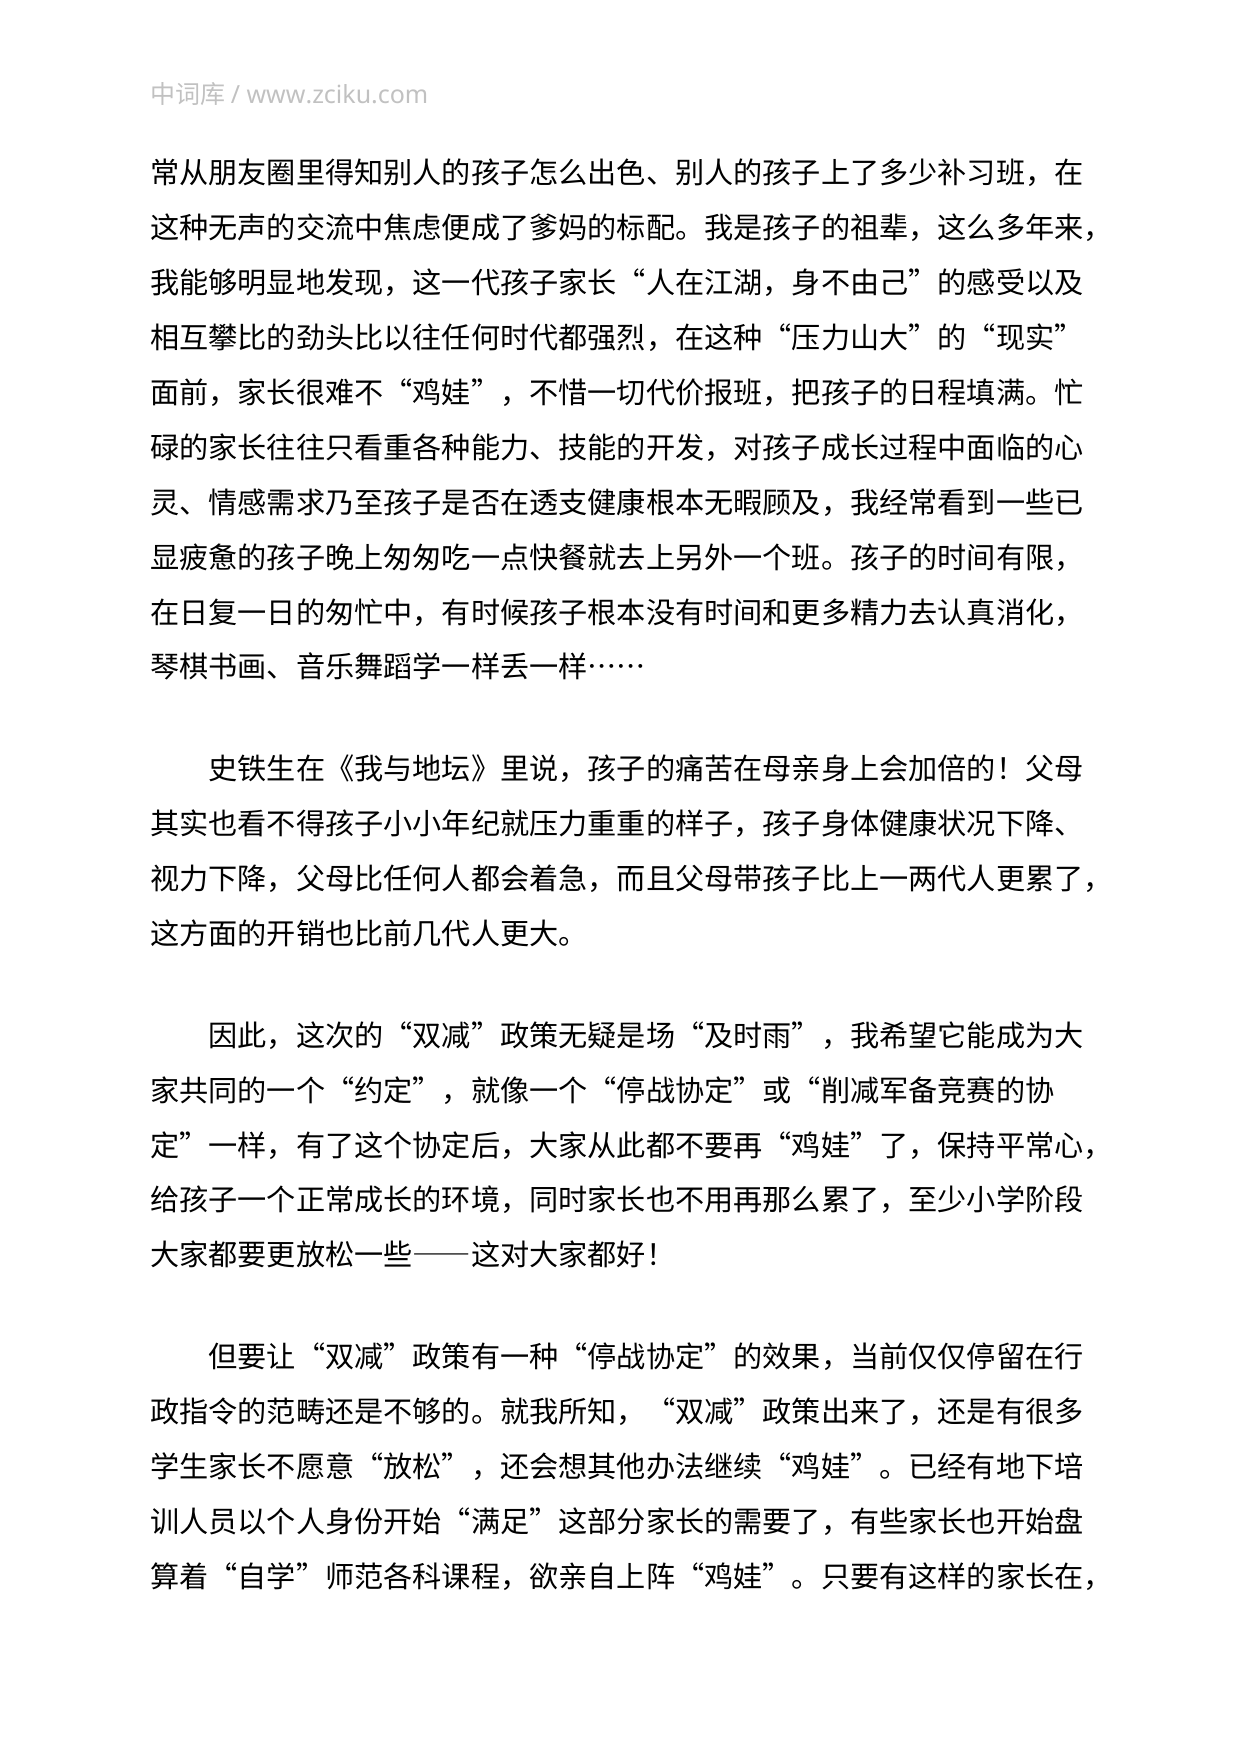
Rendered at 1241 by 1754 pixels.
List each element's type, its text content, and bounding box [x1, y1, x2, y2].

text 史铁生在《我与地坛》里说，孩子的痛苦在母亲身上会加倍的！父母其实也看不得孩子小小年纪就压力重重的样子，孩子身体健康状况下降、视力下降，父母比任何人都会着急，而且父母带孩子比上一两代人更累了，这方面的开销也比前几代人更大。 [150, 746, 1090, 953]
text 因此，这次的“双减”政策无疑是场“及时雨”，我希望它能成为大家共同的一个“约定”，就像一个“停战协定”或“削减军备竞赛的协定”一样，有了这个协定后，大家从此都不要再“鸡娃”了，保持平常心，给孩子一个正常成长的环境，同时家长也不用再那么累了，至少小学阶段大家都要更放松一些——这对大家都好！ [150, 1012, 1090, 1274]
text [150, 1334, 1090, 1596]
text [150, 150, 1090, 686]
